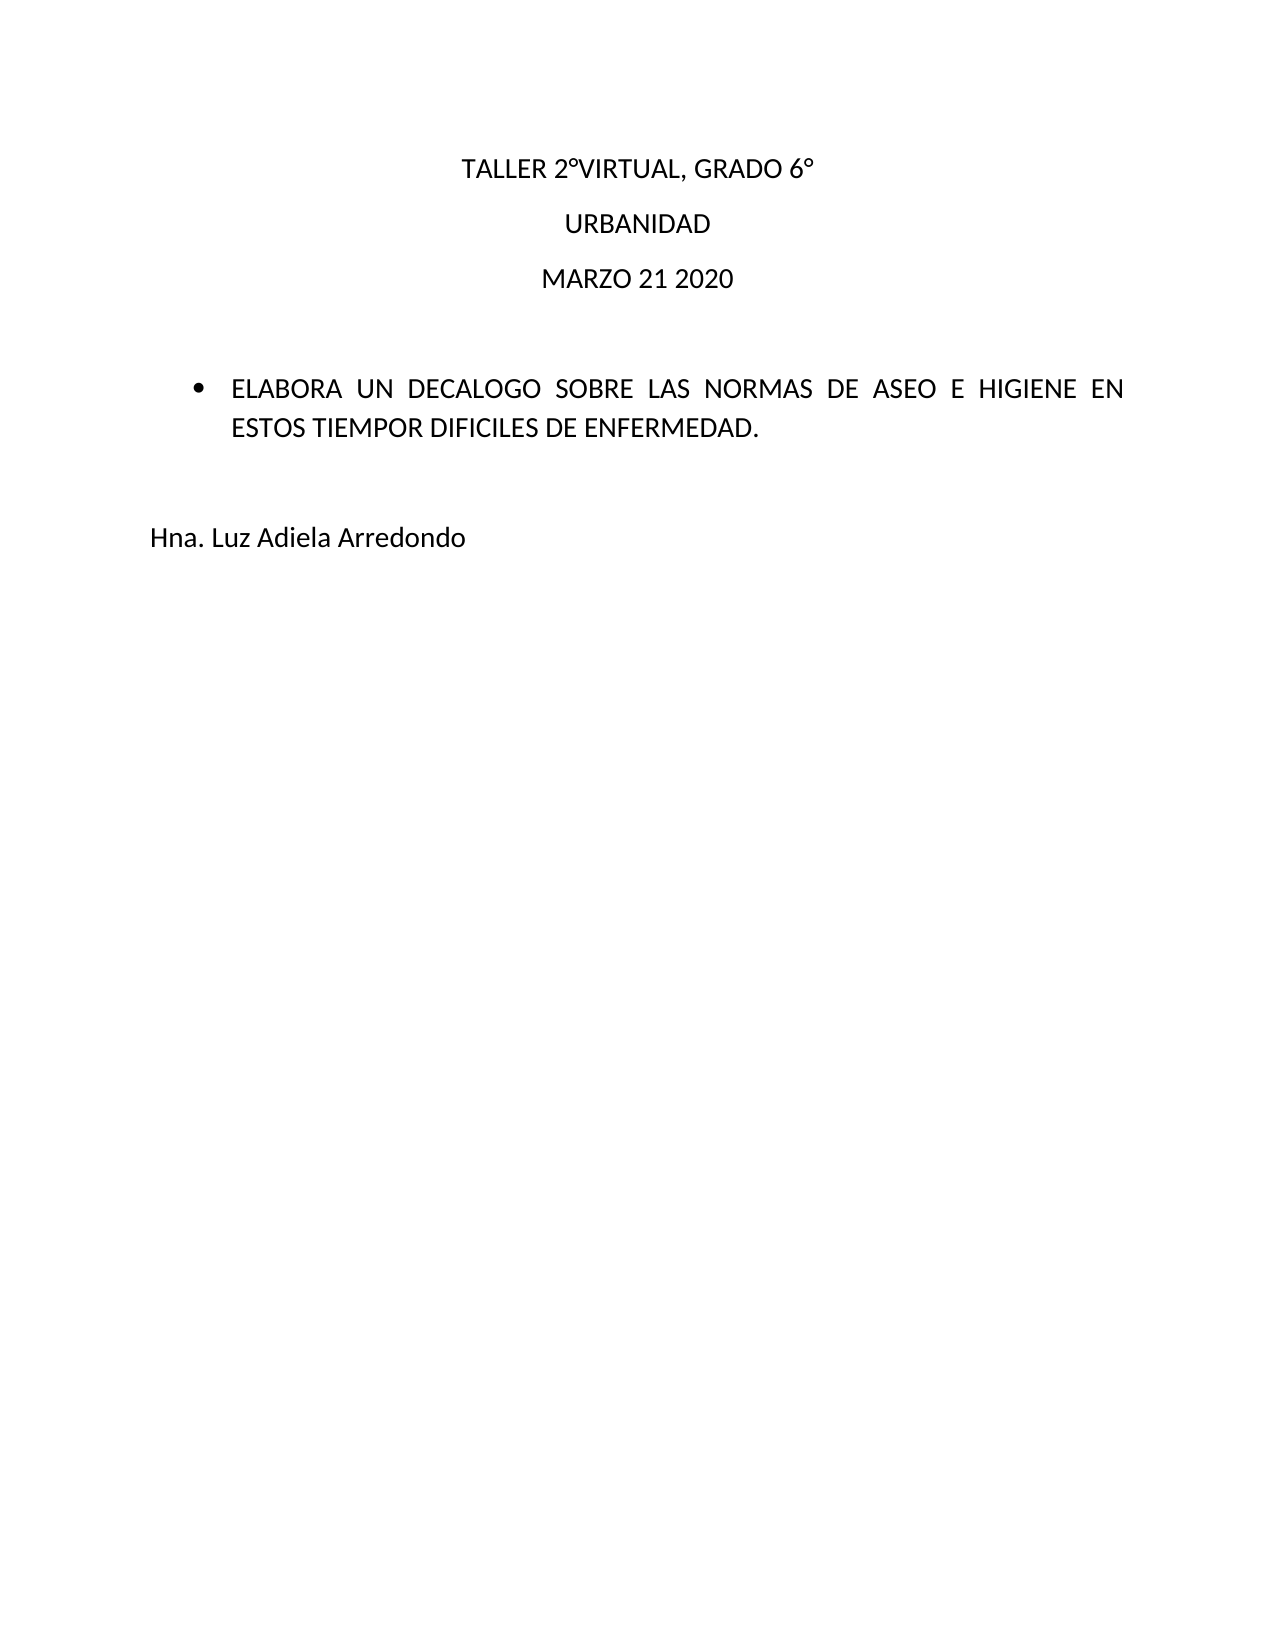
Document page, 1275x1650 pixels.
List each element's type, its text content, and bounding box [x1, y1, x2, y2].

text URBANIDAD [150, 205, 1125, 241]
text MARZO 21 2020 [150, 260, 1125, 296]
text Hna. Luz Adiela Arredondo [150, 519, 1125, 555]
list ELABORA UN DECALOGO SOBRE LAS NORMAS DE ASEO E HIGIENE EN ESTOS TIEMPOR DIFICILES DE ENFERMEDAD. [194, 370, 1125, 444]
text TALLER 2°VIRTUAL, GRADO 6° [150, 150, 1125, 186]
